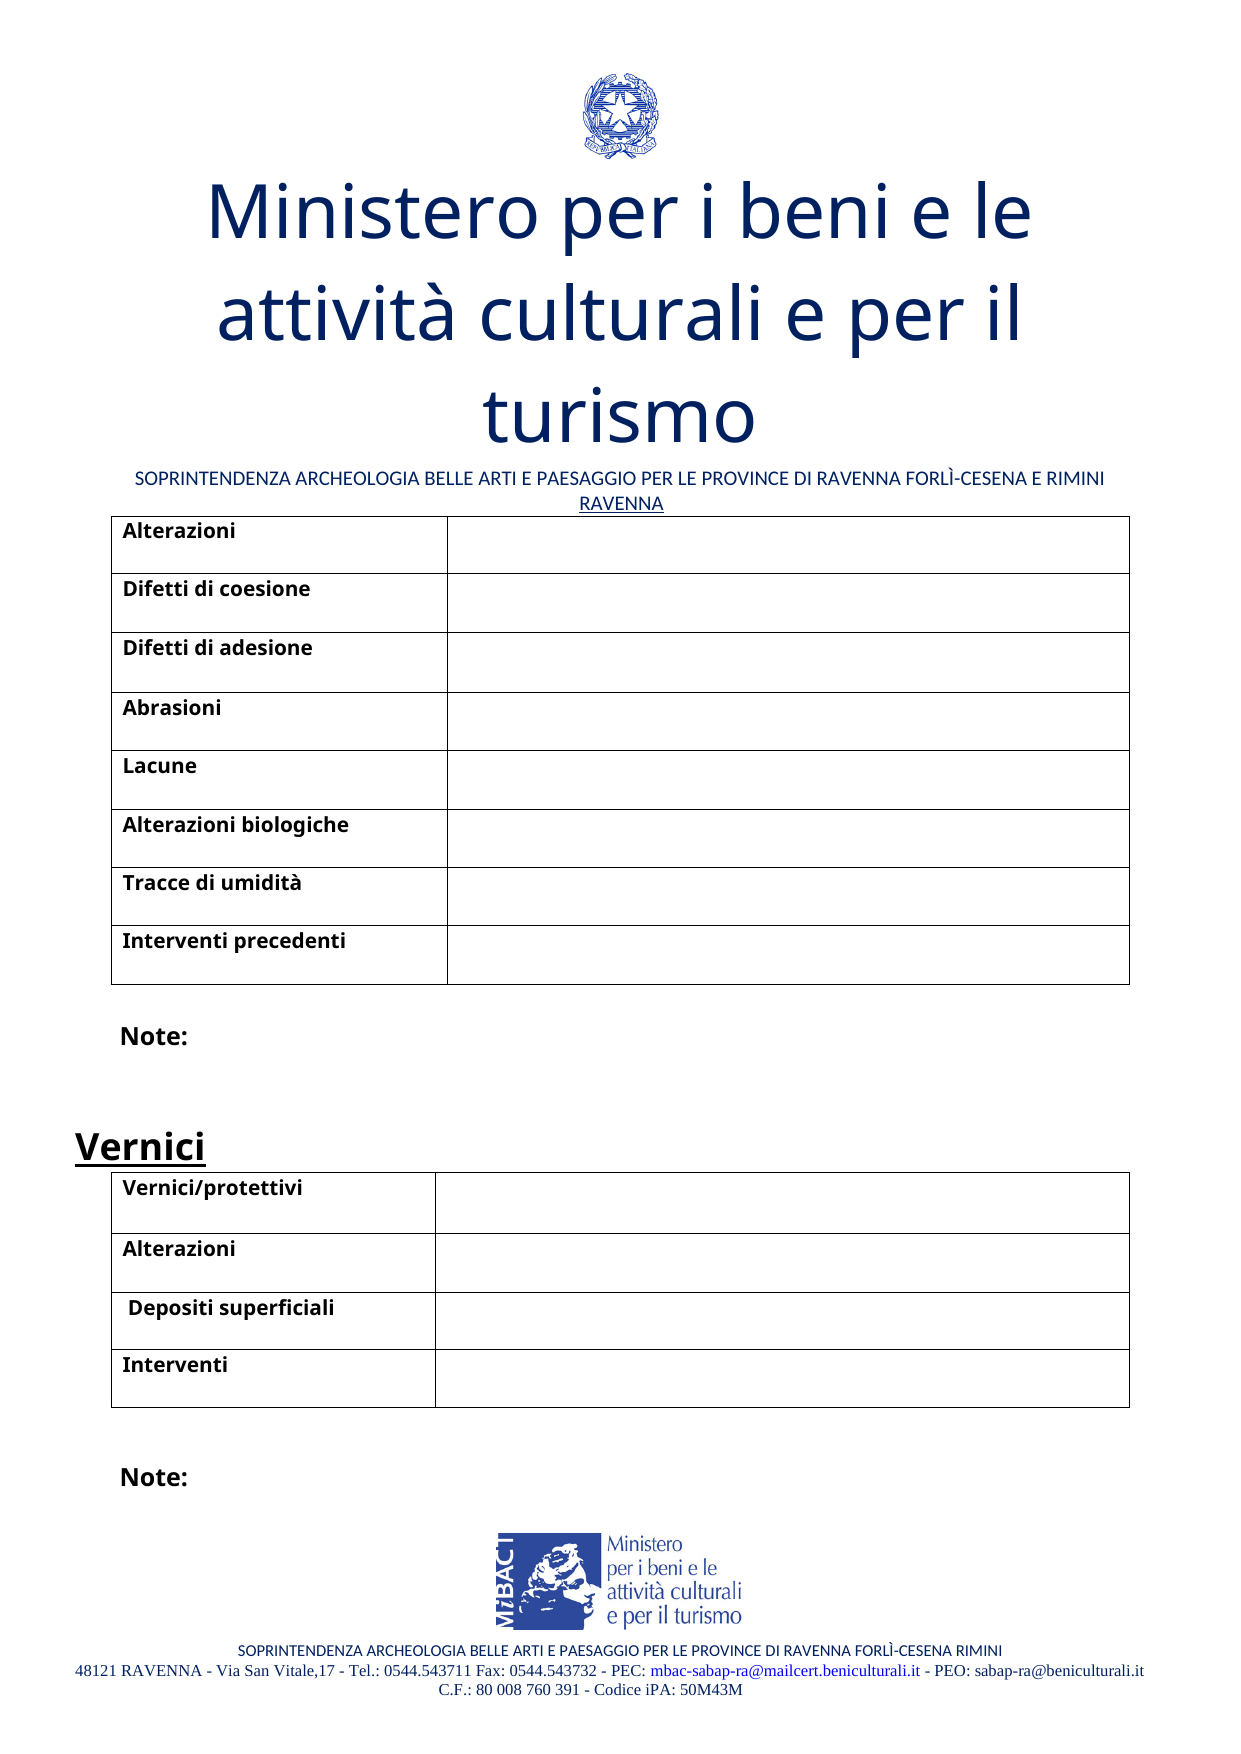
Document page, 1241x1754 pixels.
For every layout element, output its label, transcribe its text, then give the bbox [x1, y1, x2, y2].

table_cell Alterazioni biologiche [112, 810, 447, 867]
table_cell [448, 926, 1129, 983]
text Note: [75, 1018, 1165, 1053]
table_cell Difetti di adesione [112, 633, 447, 692]
table_cell Difetti di coesione [112, 574, 447, 632]
picture [581, 73, 660, 159]
picture [496, 1533, 745, 1630]
table_cell [436, 1293, 1129, 1349]
table_cell Depositi superficiali [112, 1293, 435, 1349]
text Note: [75, 1459, 1165, 1493]
table_cell [448, 633, 1129, 692]
table_cell [448, 868, 1129, 925]
table_cell [448, 574, 1129, 632]
table_cell Lacune [112, 751, 447, 809]
table_header [436, 1173, 1129, 1233]
table_cell [436, 1234, 1129, 1292]
table_cell [436, 1350, 1129, 1407]
table_header Vernici/protettivi [112, 1173, 435, 1233]
table_cell Interventi [112, 1350, 435, 1407]
table_cell Alterazioni [112, 517, 447, 573]
table_cell [448, 517, 1129, 573]
text Vernici [75, 1121, 1165, 1172]
table_cell Tracce di umidità [112, 868, 447, 925]
table_cell [448, 693, 1129, 750]
table_cell Interventi precedenti [112, 926, 447, 983]
table_cell Abrasioni [112, 693, 447, 750]
table_cell Alterazioni [112, 1234, 435, 1292]
table_cell [448, 810, 1129, 867]
table_cell [448, 751, 1129, 809]
